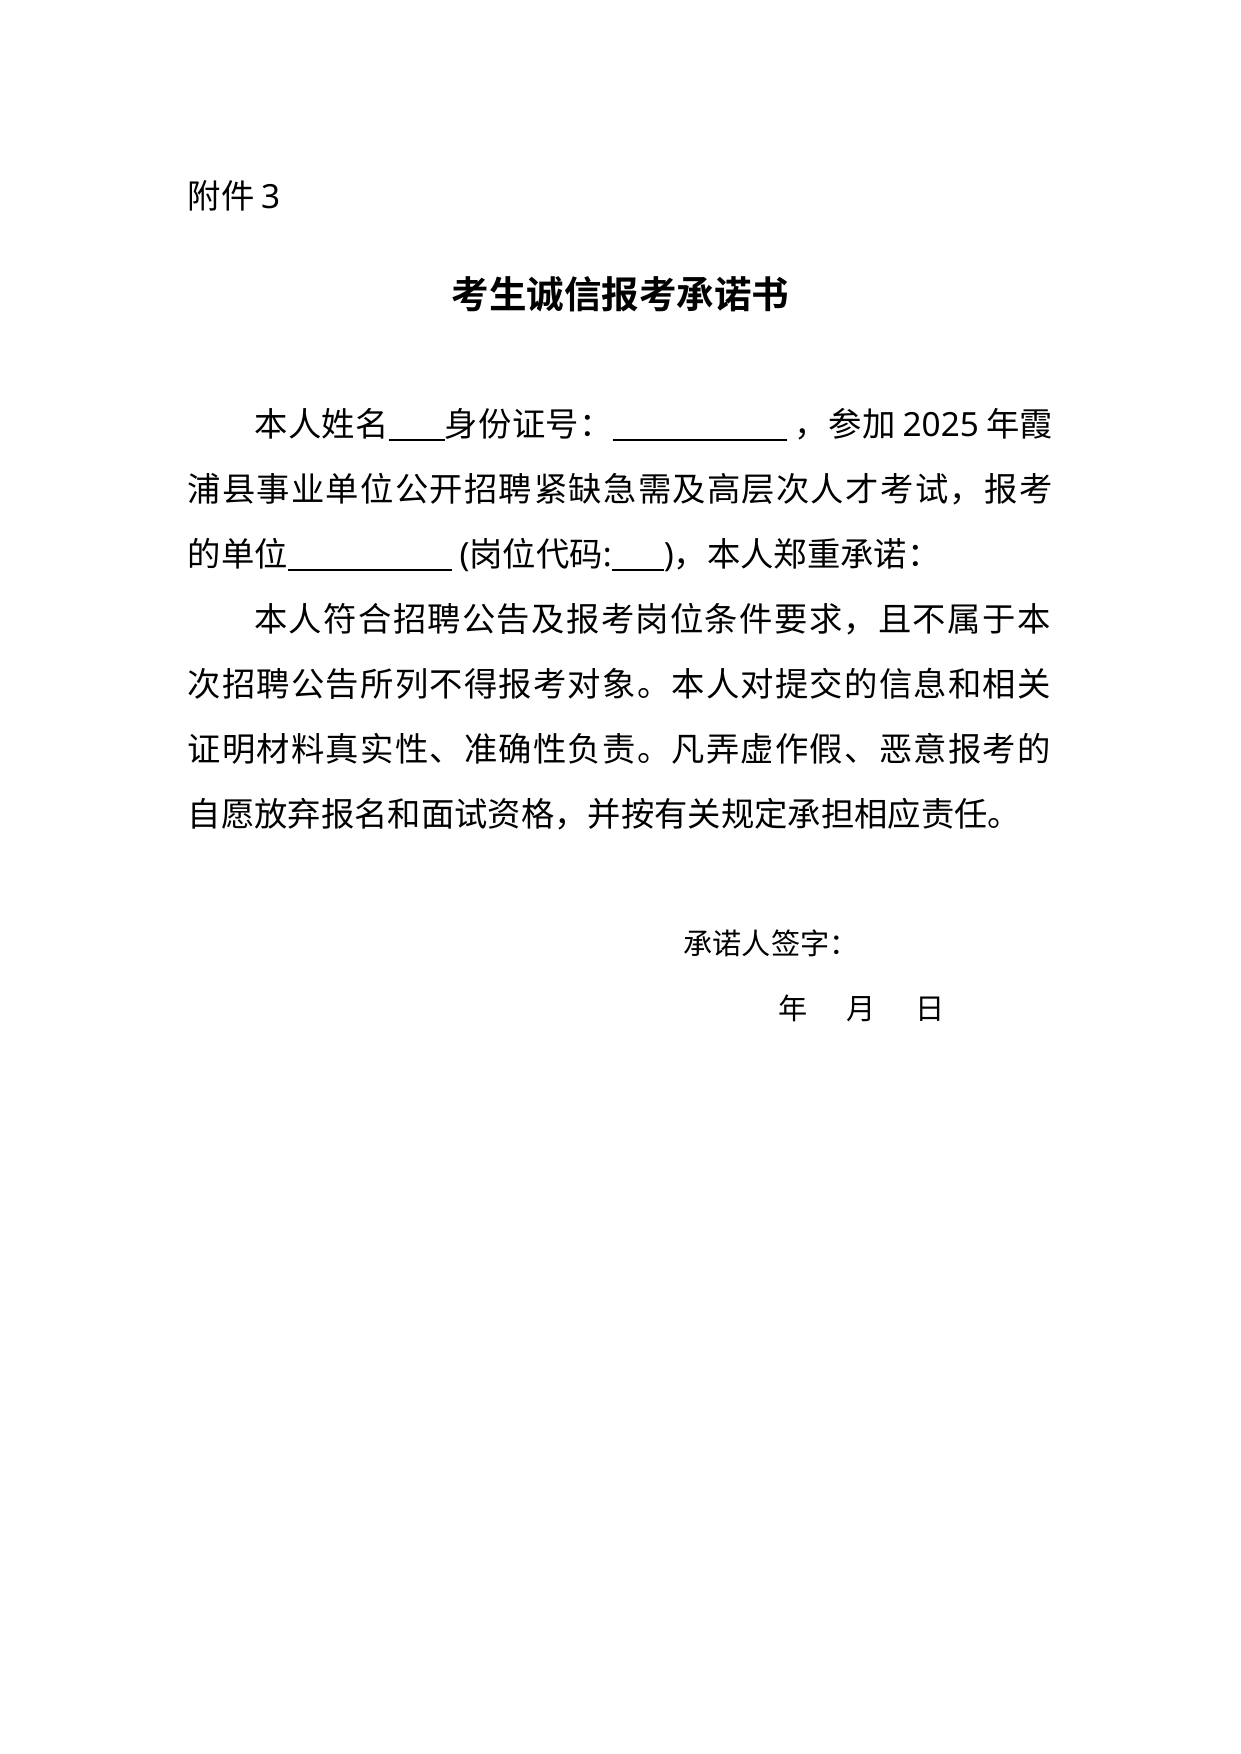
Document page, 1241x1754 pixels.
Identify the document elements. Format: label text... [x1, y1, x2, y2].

text 年 月 日 [187, 974, 1053, 1039]
text 考生诚信报考承诺书 [187, 259, 1053, 324]
text 附件3 [187, 162, 1053, 227]
text 承诺人签字： [187, 909, 1053, 974]
text 本人姓名 身份证号： ，参加2025年霞浦县事业单位公开招聘紧缺急需及高层次人才考试，报考 的单位 (岗位代码: )，本人郑重承诺： [187, 389, 1053, 584]
text 本人符合招聘公告及报考岗位条件要求，且不属于本次招聘公告所列不得报考对象。本人对提交的信息和相关证明材料真实性、准确性负责。凡弄虚作假、恶意报考的，自愿放弃报名和面试资格，并按有关规定承担相应责任。 [187, 584, 1053, 844]
